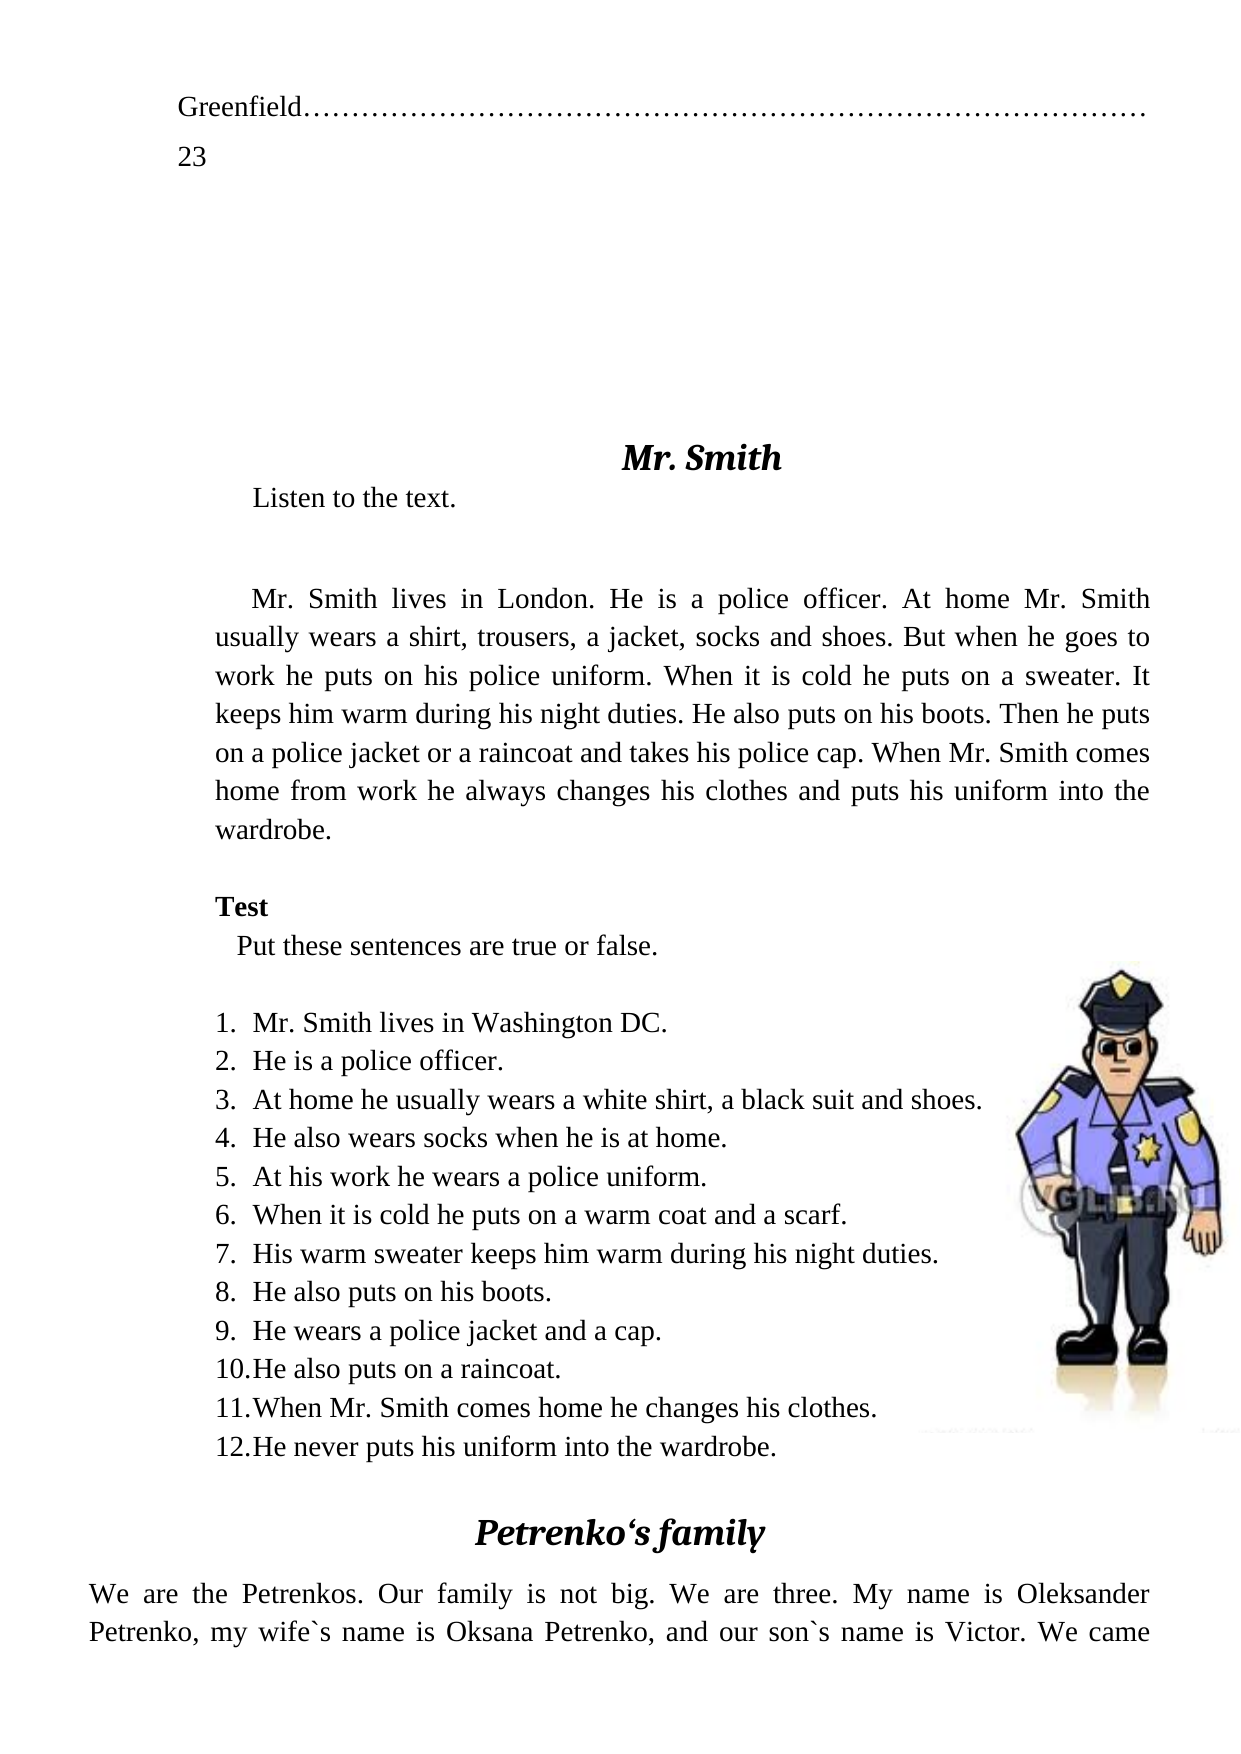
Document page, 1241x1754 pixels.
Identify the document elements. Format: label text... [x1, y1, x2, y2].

list He also wears socks when he is at home. [215, 1120, 1152, 1154]
text Mr. Smith lives in London. He is a police officer. At home Mr. Smith usually wears a shirt, trousers, a jacket, socks and shoes. But when he goes to work he puts on his police uniform. When it is cold he puts on a sweater. It keeps him warm during his night duties. He also puts on his boots. Then he puts on a police jacket or a raincoat and takes his police cap. When Mr. Smith comes home from work he always changes his clothes and puts his uniform into the wardrobe. [215, 581, 1152, 846]
picture [918, 961, 1241, 1433]
list He also puts on his boots. [215, 1274, 1152, 1308]
text Greenfield……………………………………………………………………………23 [177, 89, 1152, 172]
text Mr. Smith [252, 437, 1152, 480]
text Petrenko‘s family [88, 1511, 1152, 1554]
text Put these sentences are true or false. [236, 928, 1152, 961]
text Listen to the text. [252, 480, 1152, 514]
list Mr. Smith lives in Washington DC. [215, 1005, 1152, 1038]
list At his work he wears a police uniform. [215, 1159, 1152, 1192]
text Test [215, 889, 1152, 923]
list When it is cold he puts on a warm coat and a scarf. [215, 1197, 1152, 1231]
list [88, 1576, 1152, 1648]
list He wears a police jacket and a cap. [215, 1313, 1152, 1347]
list He is a police officer. [215, 1043, 1152, 1077]
list His warm sweater keeps him warm during his night duties. [215, 1236, 1152, 1269]
list He never puts his uniform into the wardrobe. [215, 1429, 1152, 1462]
list At home he usually wears a white shirt, a black suit and shoes. [215, 1082, 1152, 1115]
list When Mr. Smith comes home he changes his clothes. [215, 1390, 1152, 1424]
list He also puts on a raincoat. [215, 1352, 1152, 1385]
